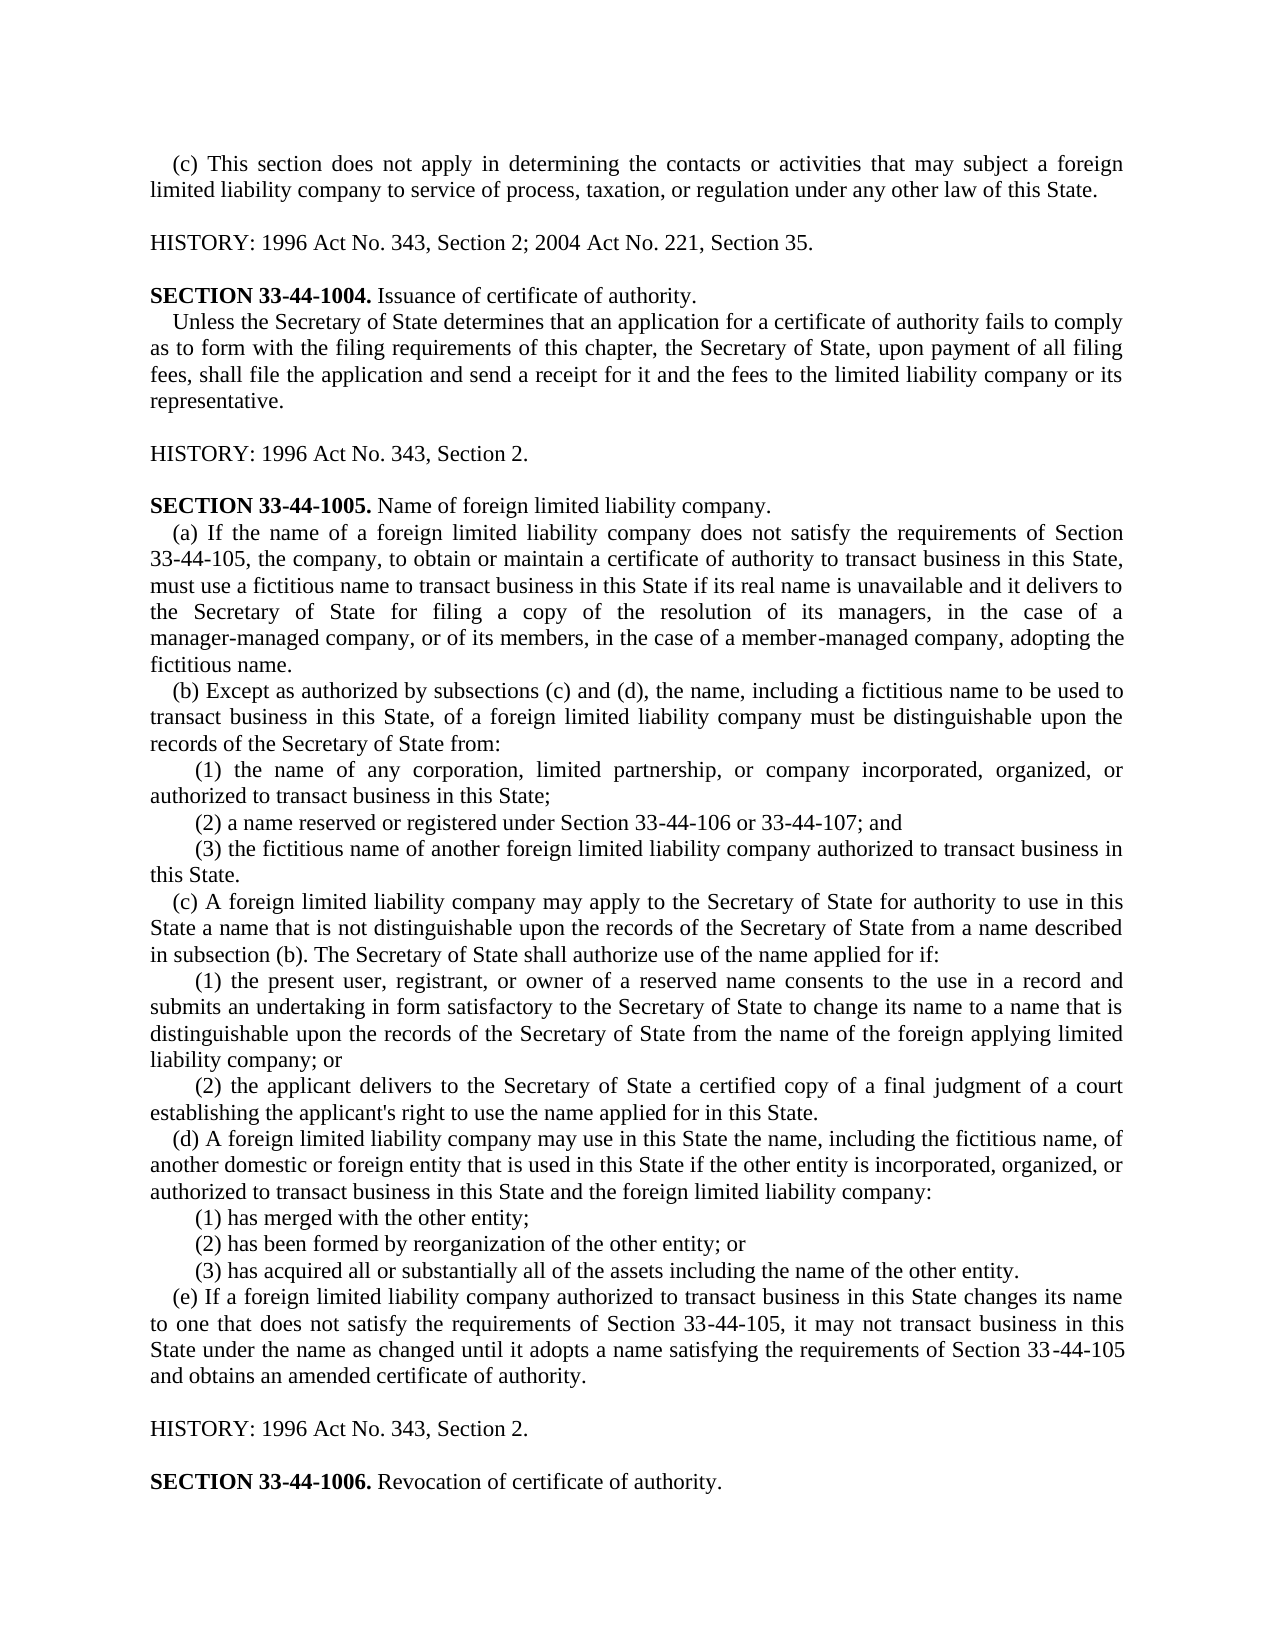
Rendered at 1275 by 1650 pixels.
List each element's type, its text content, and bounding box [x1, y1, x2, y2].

text SECTION 33-44-1005. Name of foreign limited liability company. [150, 493, 1125, 519]
text (a) If the name of a foreign limited liability company does not satisfy the requirements of Section 33-44-105, the company, to obtain or maintain a certificate of authority to transact business in this State, must use a fictitious name to transact business in this State if its real name is unavailable and it delivers to the Secretary of State for filing a copy of the resolution of its managers, in the case of a manager-managed company, or of its members, in the case of a member-managed company, adopting the fictitious name. [150, 519, 1125, 677]
text (e) If a foreign limited liability company authorized to transact business in this State changes its name to one that does not satisfy the requirements of Section 33-44-105, it may not transact business in this State under the name as changed until it adopts a name satisfying the requirements of Section 33-44-105 and obtains an amended certificate of authority. [150, 1283, 1125, 1389]
text SECTION 33-44-1006. Revocation of certificate of authority. [150, 1468, 1125, 1494]
text (b) Except as authorized by subsections (c) and (d), the name, including a fictitious name to be used to transact business in this State, of a foreign limited liability company must be distinguishable upon the records of the Secretary of State from: [150, 677, 1125, 756]
text HISTORY: 1996 Act No. 343, Section 2. [150, 1415, 1125, 1441]
text (c) A foreign limited liability company may apply to the Secretary of State for authority to use in this State a name that is not distinguishable upon the records of the Secretary of State from a name described in subsection (b). The Secretary of State shall authorize use of the name applied for if: [150, 888, 1125, 967]
text (3) has acquired all or substantially all of the assets including the name of the other entity. [150, 1257, 1125, 1283]
text (2) a name reserved or registered under Section 33-44-106 or 33-44-107; and [150, 809, 1125, 835]
text HISTORY: 1996 Act No. 343, Section 2. [150, 440, 1125, 466]
text HISTORY: 1996 Act No. 343, Section 2; 2004 Act No. 221, Section 35. [150, 229, 1125, 255]
text (2) has been formed by reorganization of the other entity; or [150, 1231, 1125, 1257]
text (3) the fictitious name of another foreign limited liability company authorized to transact business in this State. [150, 835, 1125, 888]
text (c) This section does not apply in determining the contacts or activities that may subject a foreign limited liability company to service of process, taxation, or regulation under any other law of this State. [150, 150, 1125, 203]
text (d) A foreign limited liability company may use in this State the name, including the fictitious name, of another domestic or foreign entity that is used in this State if the other entity is incorporated, organized, or authorized to transact business in this State and the foreign limited liability company: [150, 1125, 1125, 1204]
text Unless the Secretary of State determines that an application for a certificate of authority fails to comply as to form with the filing requirements of this chapter, the Secretary of State, upon payment of all filing fees, shall file the application and send a receipt for it and the fees to the limited liability company or its representative. [150, 308, 1125, 413]
text (1) has merged with the other entity; [150, 1204, 1125, 1231]
text (2) the applicant delivers to the Secretary of State a certified copy of a final judgment of a court establishing the applicant's right to use the name applied for in this State. [150, 1072, 1125, 1125]
text (1) the name of any corporation, limited partnership, or company incorporated, organized, or authorized to transact business in this State; [150, 756, 1125, 809]
text (1) the present user, registrant, or owner of a reserved name consents to the use in a record and submits an undertaking in form satisfactory to the Secretary of State to change its name to a name that is distinguishable upon the records of the Secretary of State from the name of the foreign applying limited liability company; or [150, 967, 1125, 1072]
text SECTION 33-44-1004. Issuance of certificate of authority. [150, 282, 1125, 308]
